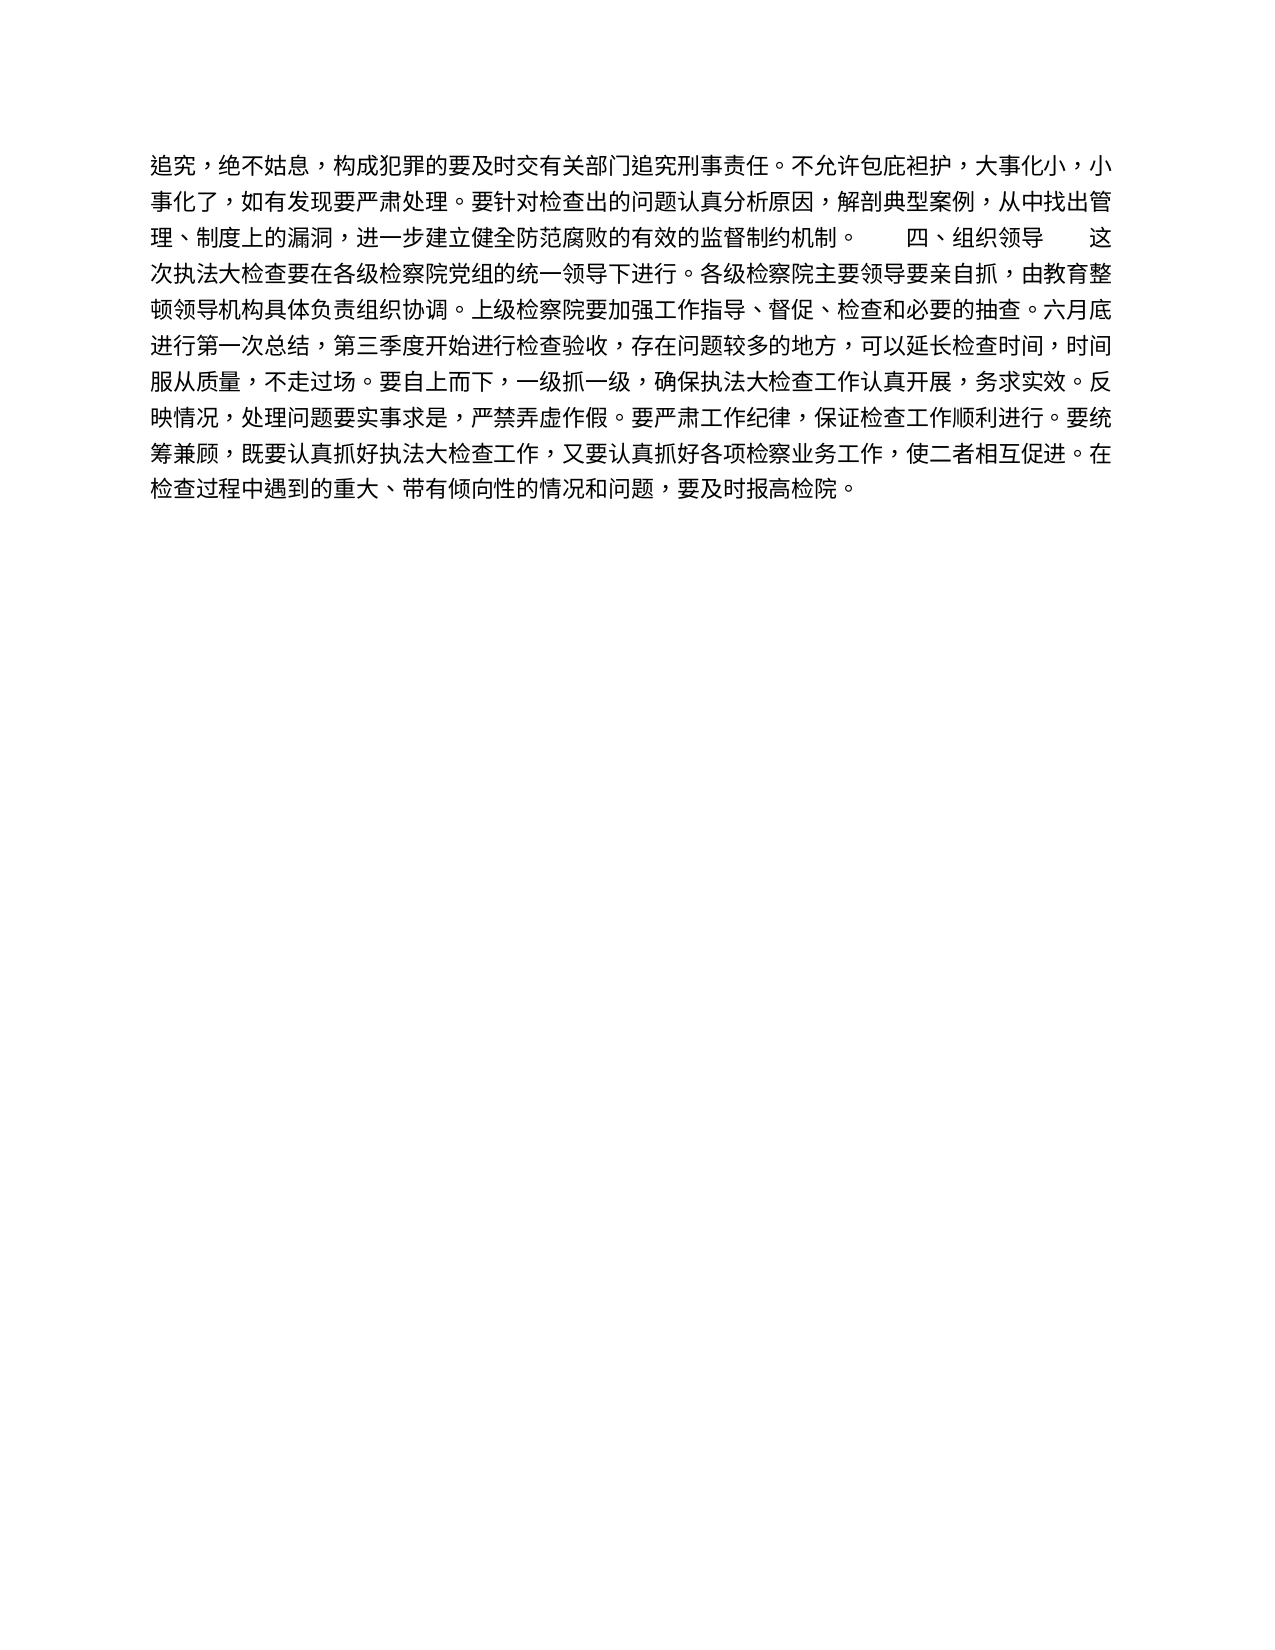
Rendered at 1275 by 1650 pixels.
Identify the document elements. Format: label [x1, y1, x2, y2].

text [150, 150, 1125, 505]
